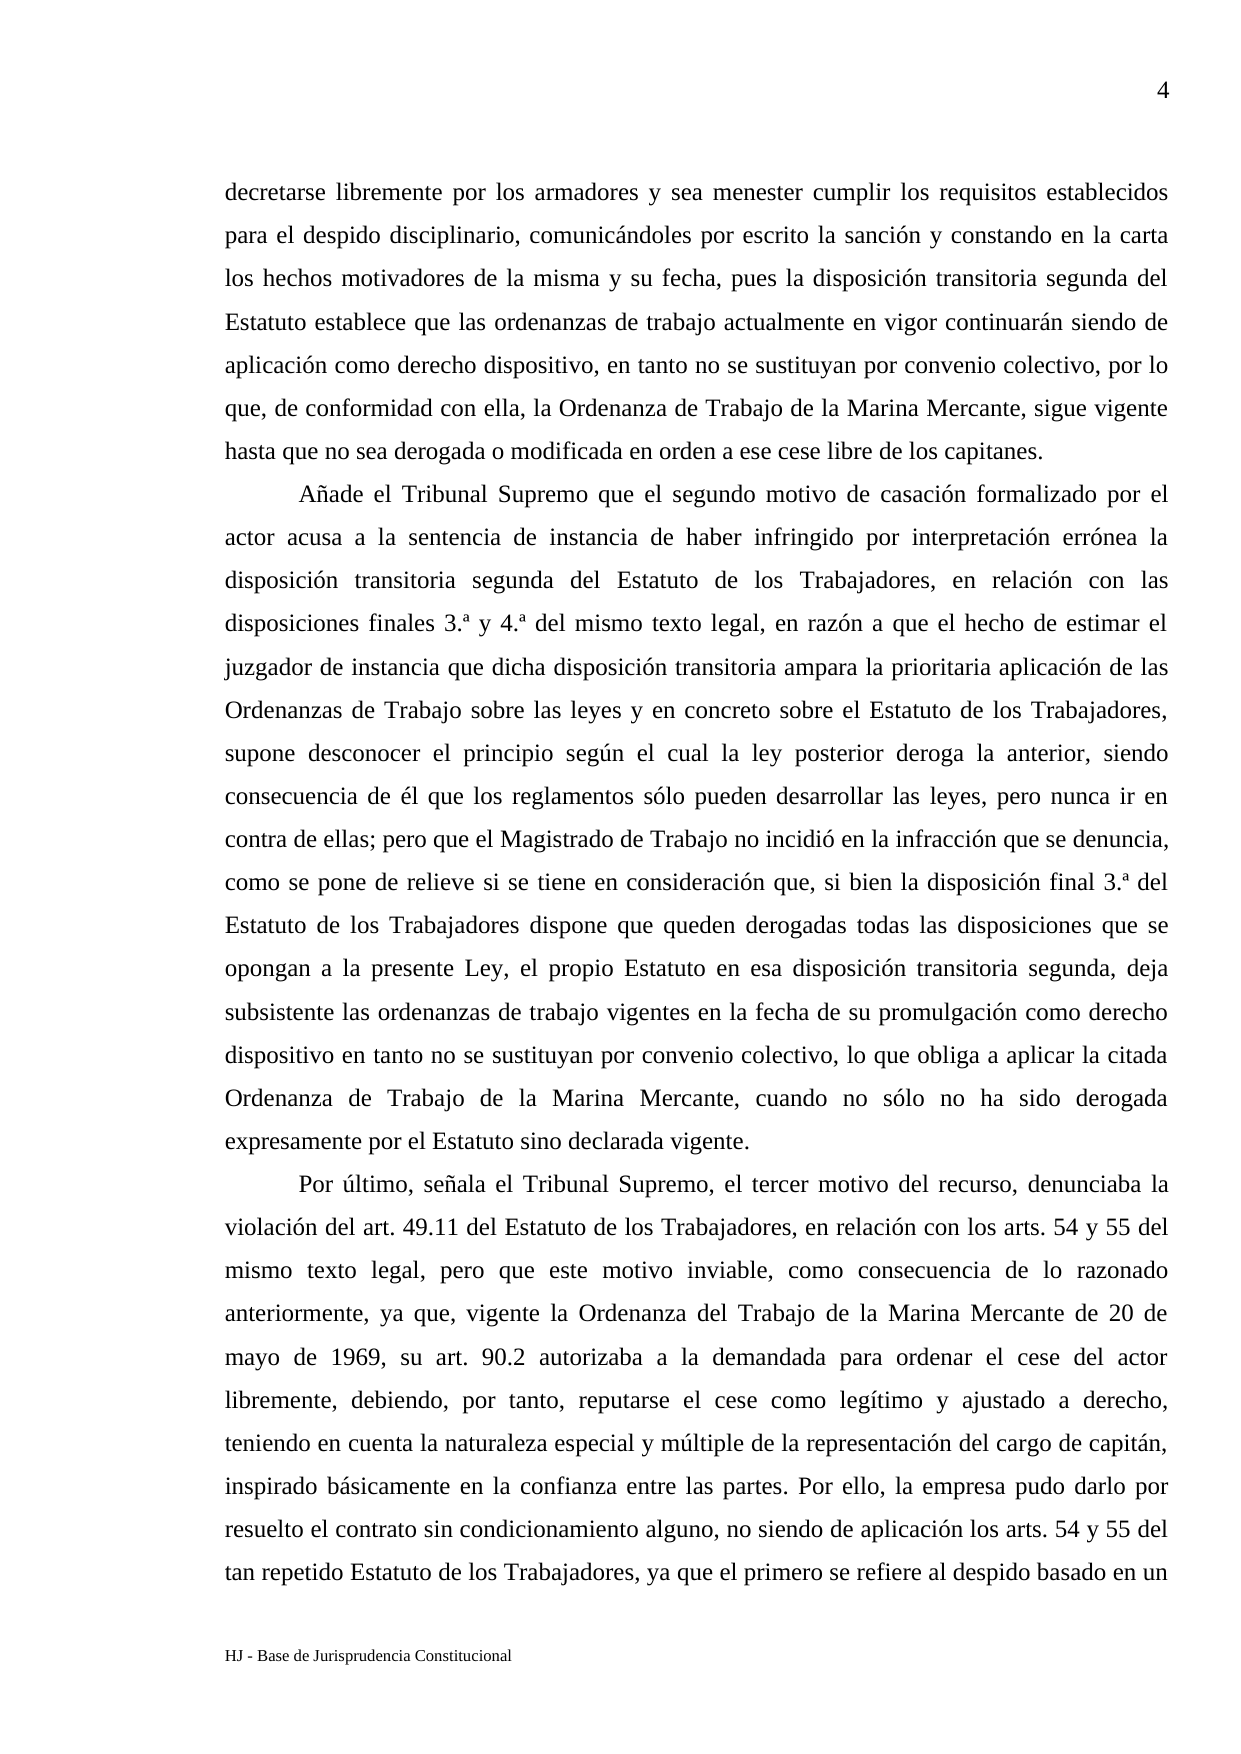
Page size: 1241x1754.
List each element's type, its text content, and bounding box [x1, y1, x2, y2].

text Añade el Tribunal Supremo que el segundo motivo de casación formalizado por el actor acusa a la sentencia de instancia de haber infringido por interpretación errónea la disposición transitoria segunda del Estatuto de los Trabajadores, en relación con las disposiciones finales 3.ª y 4.ª del mismo texto legal, en razón a que el hecho de estimar el juzgador de instancia que dicha disposición transitoria ampara la prioritaria aplicación de las Ordenanzas de Trabajo sobre las leyes y en concreto sobre el Estatuto de los Trabajadores, supone desconocer el principio según el cual la ley posterior deroga la anterior, siendo consecuencia de él que los reglamentos sólo pueden desarrollar las leyes, pero nunca ir en contra de ellas; pero que el Magistrado de Trabajo no incidió en la infracción que se denuncia, como se pone de relieve si se tiene en consideración que, si bien la disposición final 3.ª del Estatuto de los Trabajadores dispone que queden derogadas todas las disposiciones que se opongan a la presente Ley, el propio Estatuto en esa disposición transitoria segunda, deja subsistente las ordenanzas de trabajo vigentes en la fecha de su promulgación como derecho dispositivo en tanto no se sustituyan por convenio colectivo, lo que obliga a aplicar la citada Ordenanza de Trabajo de la Marina Mercante, cuando no sólo no ha sido derogada expresamente por el Estatuto sino declarada vigente. [224, 479, 1169, 1155]
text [224, 177, 1169, 465]
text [224, 1169, 1169, 1586]
